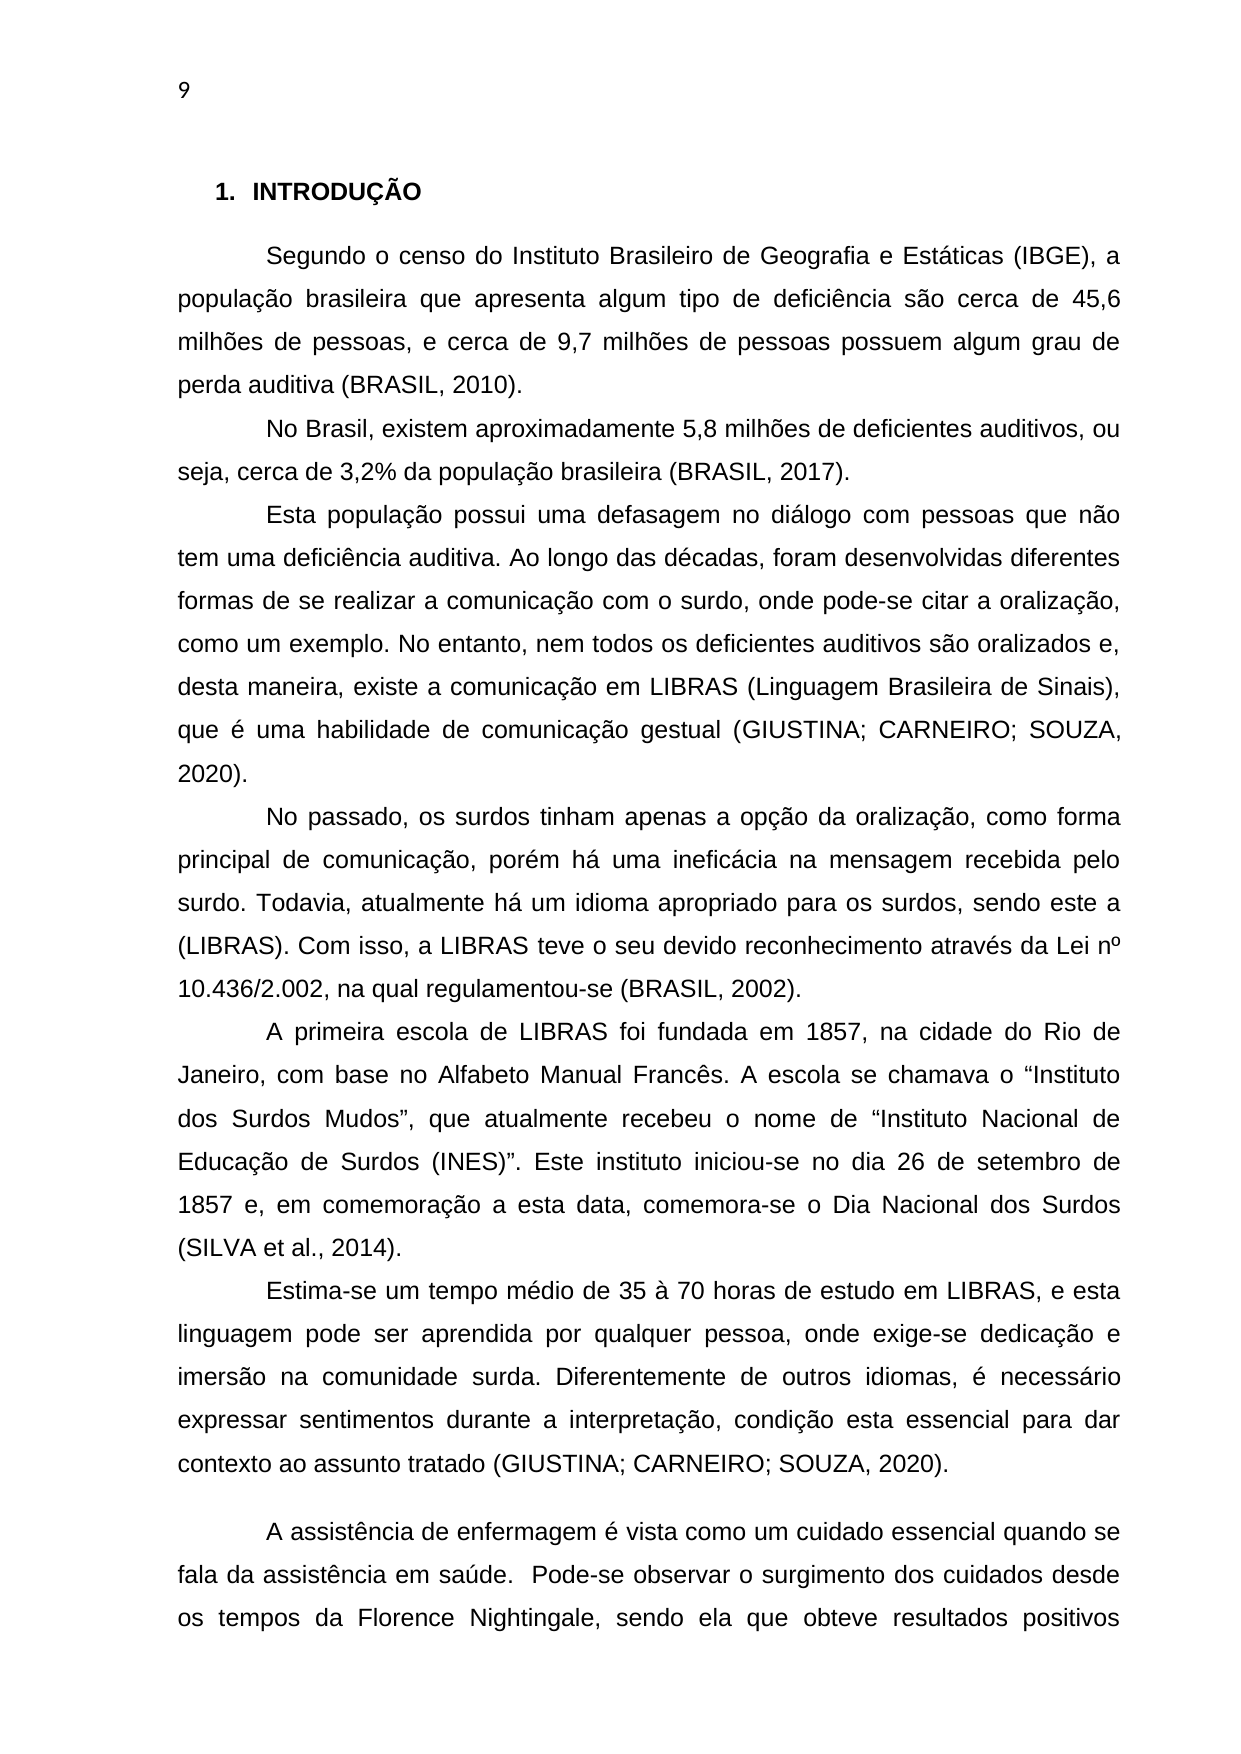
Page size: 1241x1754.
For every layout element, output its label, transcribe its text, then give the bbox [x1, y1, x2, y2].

text No passado, os surdos tinham apenas a opção da oralização, como forma principal de comunicação, porém há uma ineficácia na mensagem recebida pelo surdo. Todavia, atualmente há um idioma apropriado para os surdos, sendo este a (LIBRAS). Com isso, a LIBRAS teve o seu devido reconhecimento através da Lei nº 10.436/2.002, na qual regulamentou-se (BRASIL, 2002). [177, 802, 1122, 1003]
text No Brasil, existem aproximadamente 5,8 milhões de deficientes auditivos, ou seja, cerca de 3,2% da população brasileira (BRASIL, 2017). [177, 414, 1122, 486]
text Esta população possui uma defasagem no diálogo com pessoas que não tem uma deficiência auditiva. Ao longo das décadas, foram desenvolvidas diferentes formas de se realizar a comunicação com o surdo, onde pode-se citar a oralização, como um exemplo. No entanto, nem todos os deficientes auditivos são oralizados e, desta maneira, existe a comunicação em LIBRAS (Linguagem Brasileira de Sinais), que é uma habilidade de comunicação gestual (GIUSTINA; CARNEIRO; SOUZA, 2020). [177, 500, 1122, 787]
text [177, 1517, 1122, 1632]
text Segundo o censo do Instituto Brasileiro de Geografia e Estáticas (IBGE), a população brasileira que apresenta algum tipo de deficiência são cerca de 45,6 milhões de pessoas, e cerca de 9,7 milhões de pessoas possuem algum grau de perda auditiva (BRASIL, 2010). [177, 241, 1122, 399]
list INTRODUÇÃO [215, 177, 1122, 206]
text A primeira escola de LIBRAS foi fundada em 1857, na cidade do Rio de Janeiro, com base no Alfabeto Manual Francês. A escola se chamava o “Instituto dos Surdos Mudos”, que atualmente recebeu o nome de “Instituto Nacional de Educação de Surdos (INES)”. Este instituto iniciou-se no dia 26 de setembro de 1857 e, em comemoração a esta data, comemora-se o Dia Nacional dos Surdos (SILVA et al., 2014). [177, 1017, 1122, 1262]
text Estima-se um tempo médio de 35 à 70 horas de estudo em LIBRAS, e esta linguagem pode ser aprendida por qualquer pessoa, onde exige-se dedicação e imersão na comunidade surda. Diferentemente de outros idiomas, é necessário expressar sentimentos durante a interpretação, condição esta essencial para dar contexto ao assunto tratado (GIUSTINA; CARNEIRO; SOUZA, 2020). [177, 1276, 1122, 1477]
